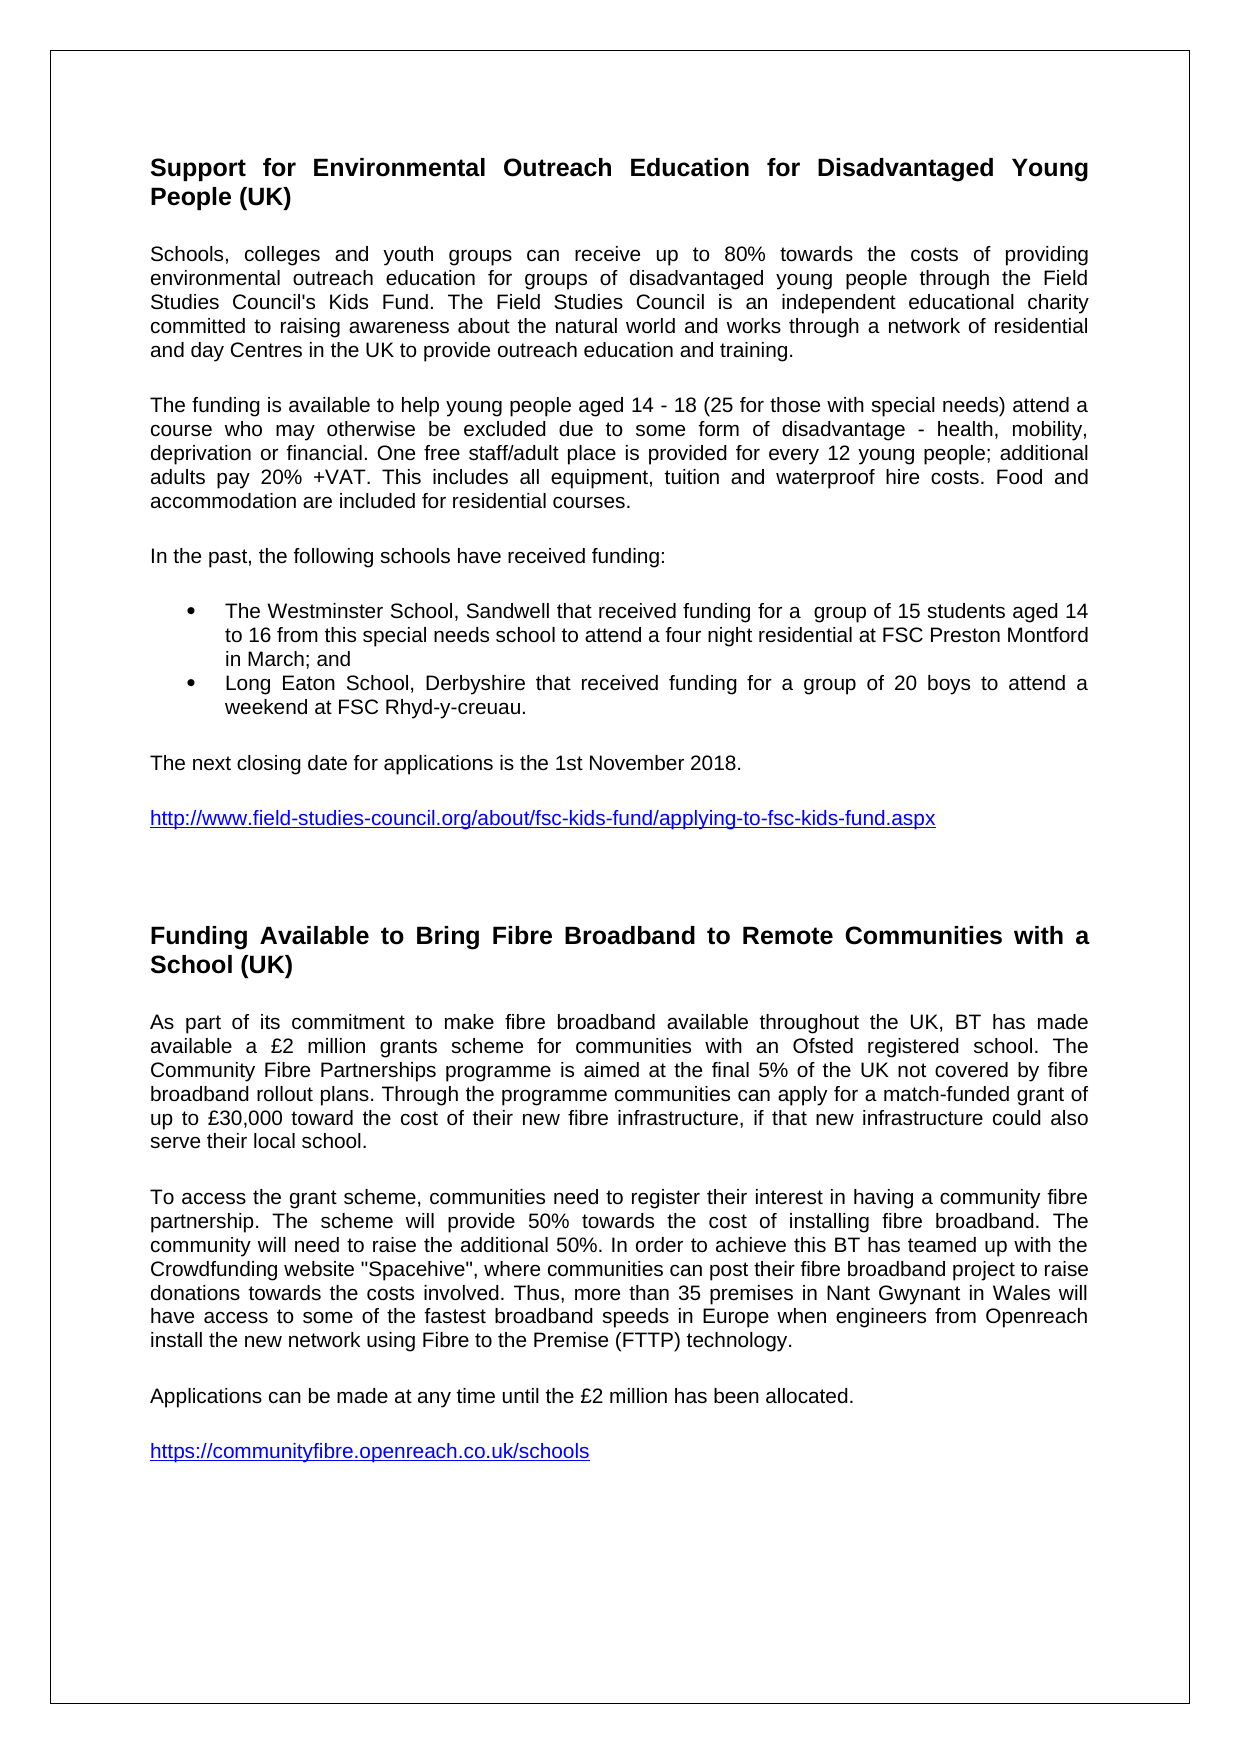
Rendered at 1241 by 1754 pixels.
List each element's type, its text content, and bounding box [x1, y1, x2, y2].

text In the past, the following schools have received funding: [150, 544, 1090, 568]
text https://communityfibre.openreach.co.uk/schools [150, 1439, 1090, 1463]
text As part of its commitment to make fibre broadband available throughout the UK, BT has made available a £2 million grants scheme for communities with an Ofsted registered school. The Community Fibre Partnerships programme is aimed at the final 5% of the UK not covered by fibre broadband rollout plans. Through the programme communities can apply for a match-funded grant of up to £30,000 toward the cost of their new fibre infrastructure, if that new infrastructure could also serve their local school. [150, 1009, 1090, 1153]
text To access the grant scheme, communities need to register their interest in having a community fibre partnership. The scheme will provide 50% towards the cost of installing fibre broadband. The community will need to raise the additional 50%. In order to achieve this BT has teamed up with the Crowdfunding website "Spacehive", where communities can post their fibre broadband project to raise donations towards the costs involved. Thus, more than 35 premises in Nant Gwynant in Wales will have access to some of the fastest broadband speeds in Europe when engineers from Openreach install the new network using Fibre to the Premise (FTTP) technology. [150, 1184, 1090, 1352]
text The next closing date for applications is the 1st November 2018. [150, 750, 1090, 774]
text Applications can be made at any time until the £2 million has been allocated. [150, 1383, 1090, 1407]
list The Westminster School, Sandwell that received funding for a group of 15 students aged 14 to 16 from this special needs school to attend a four night residential at FSC Preston Montford in March; and [187, 599, 1090, 671]
subtitle Funding Available to Bring Fibre Broadband to Remote Communities with a School (UK) [150, 921, 1090, 978]
text Schools, colleges and youth groups can receive up to 80% towards the costs of providing environmental outreach education for groups of disadvantaged young people through the Field Studies Council's Kids Fund. The Field Studies Council is an independent educational charity committed to raising awareness about the natural world and works through a network of residential and day Centres in the UK to provide outreach education and training. [150, 242, 1090, 362]
list Long Eaton School, Derbyshire that received funding for a group of 20 boys to attend a weekend at FSC Rhyd-y-creuau. [187, 671, 1090, 719]
subtitle Support for Environmental Outreach Education for Disadvantaged Young People (UK) [150, 153, 1090, 211]
text http://www.field-studies-council.org/about/fsc-kids-fund/applying-to-fsc-kids-fund.aspx [150, 806, 1090, 829]
text The funding is available to help young people aged 14 - 18 (25 for those with special needs) attend a course who may otherwise be excluded due to some form of disadvantage - health, mobility, deprivation or financial. One free staff/adult place is provided for every 12 young people; additional adults pay 20% +VAT. This includes all equipment, tuition and waterproof hire costs. Food and accommodation are included for residential courses. [150, 393, 1090, 513]
